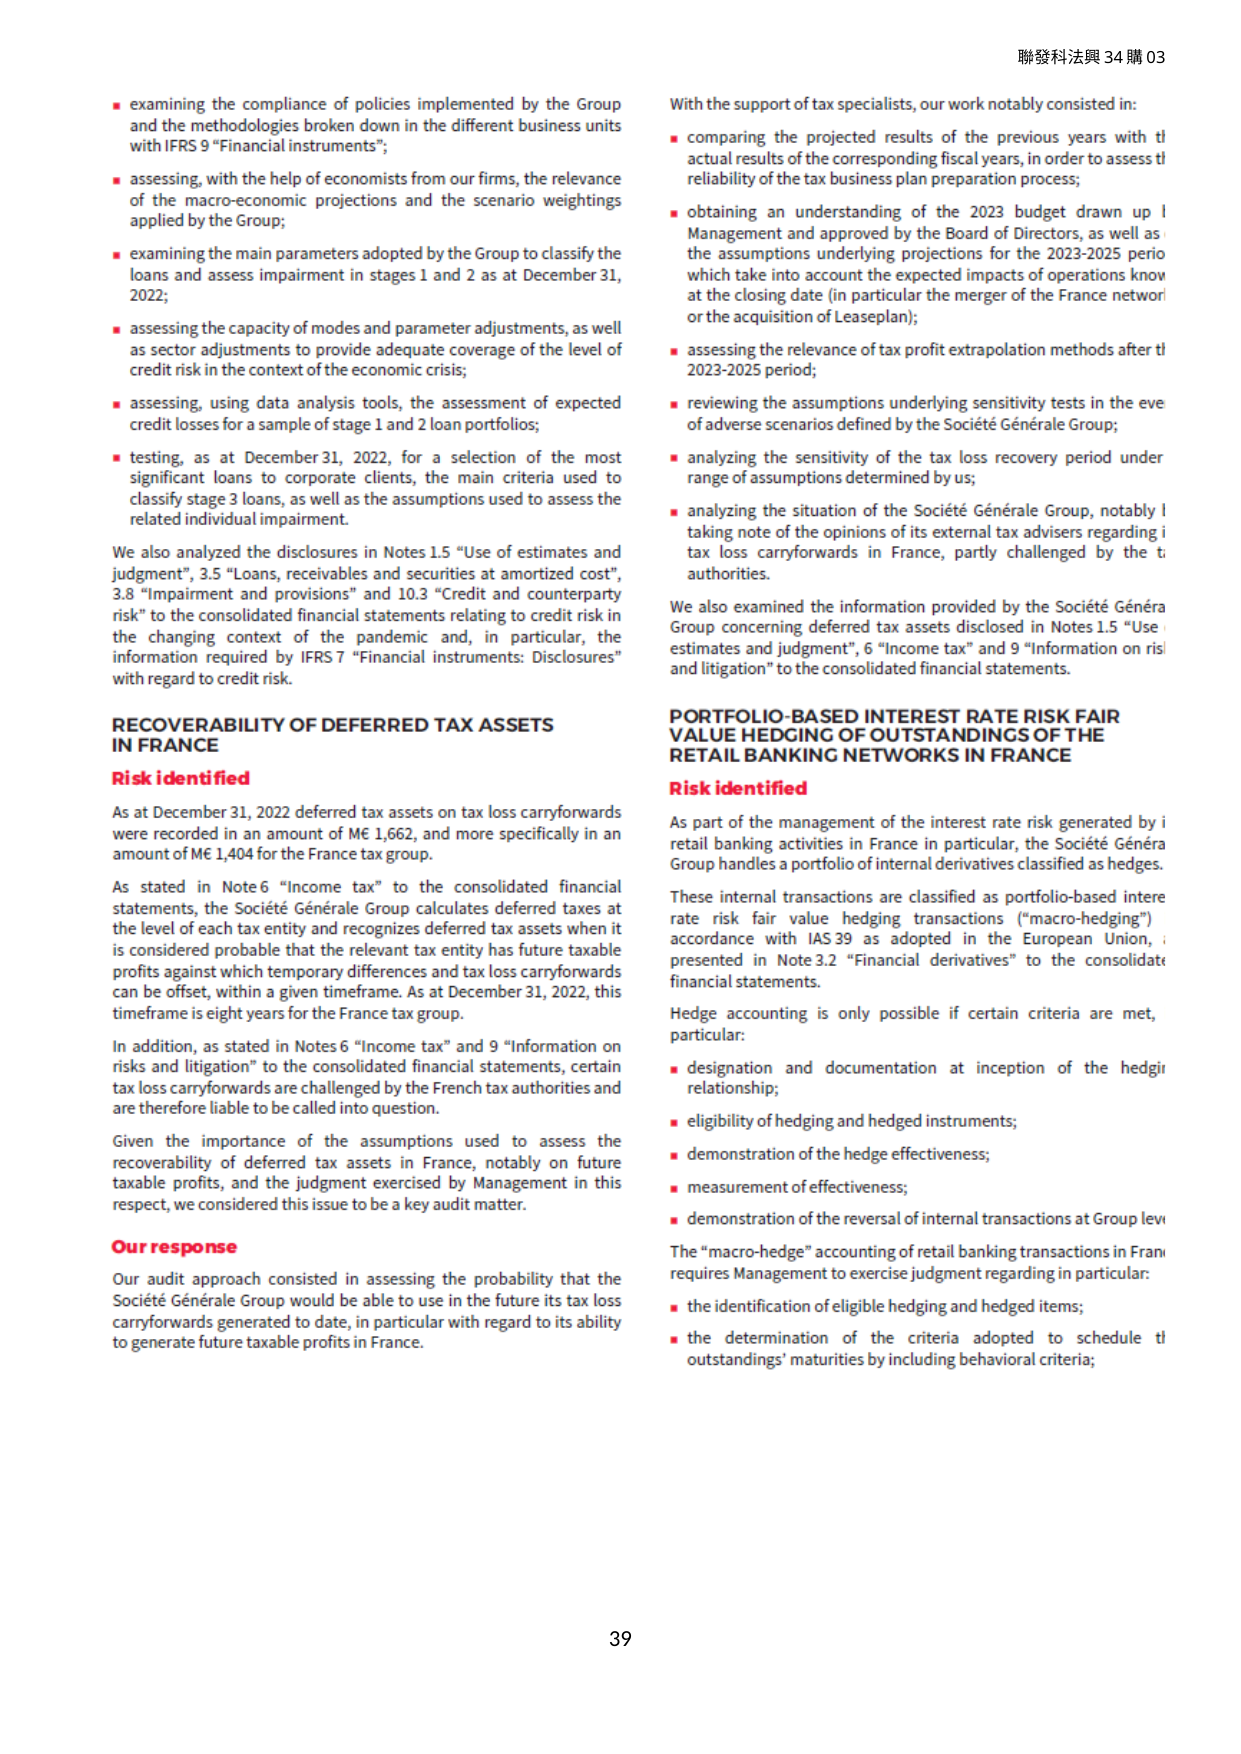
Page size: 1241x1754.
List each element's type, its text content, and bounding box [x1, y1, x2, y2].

table_header 貳、會計師查核意見(英文及中文翻譯) [75, 75, 1165, 1456]
picture [86, 75, 1166, 1440]
